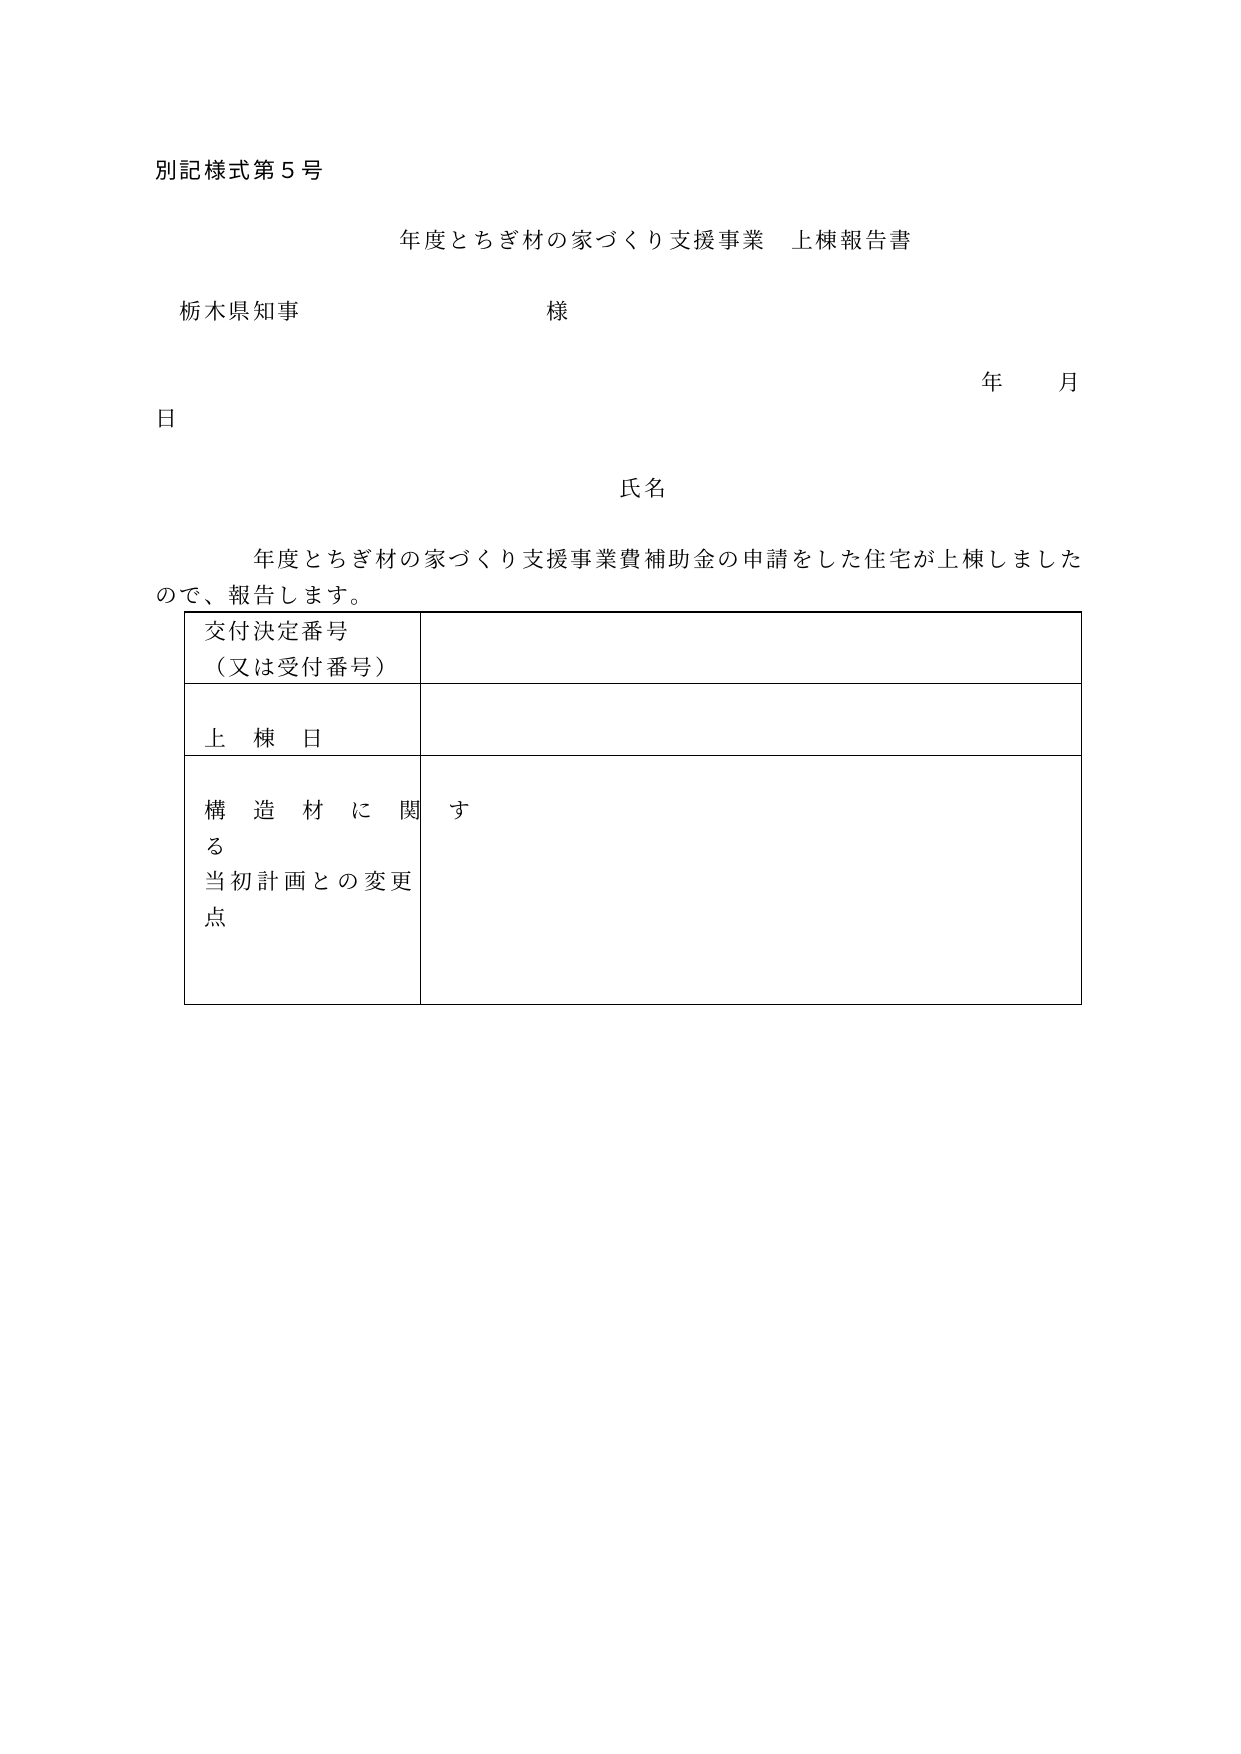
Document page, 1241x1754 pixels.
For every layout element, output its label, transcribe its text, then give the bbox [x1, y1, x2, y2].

table_cell [421, 684, 1081, 755]
text 栃木県知事 様 [155, 293, 1085, 328]
text 別記様式第５号 [155, 151, 1085, 186]
text 年度とちぎ材の家づくり支援事業費補助金の申請をした住宅が上棟しましたので、報告します。 [155, 541, 1085, 611]
text 年 月 日 [155, 363, 1085, 434]
table_cell [421, 756, 1081, 1004]
table_header [421, 613, 1081, 683]
table_header 交付決定番号 （又は受付番号） [185, 613, 420, 683]
table_cell 構造材に関する 当初計画との変更点 [185, 756, 420, 1004]
table_cell 上 棟 日 [185, 684, 420, 755]
text 氏名 [155, 470, 1085, 505]
text 年度とちぎ材の家づくり支援事業 上棟報告書 [155, 222, 1085, 257]
